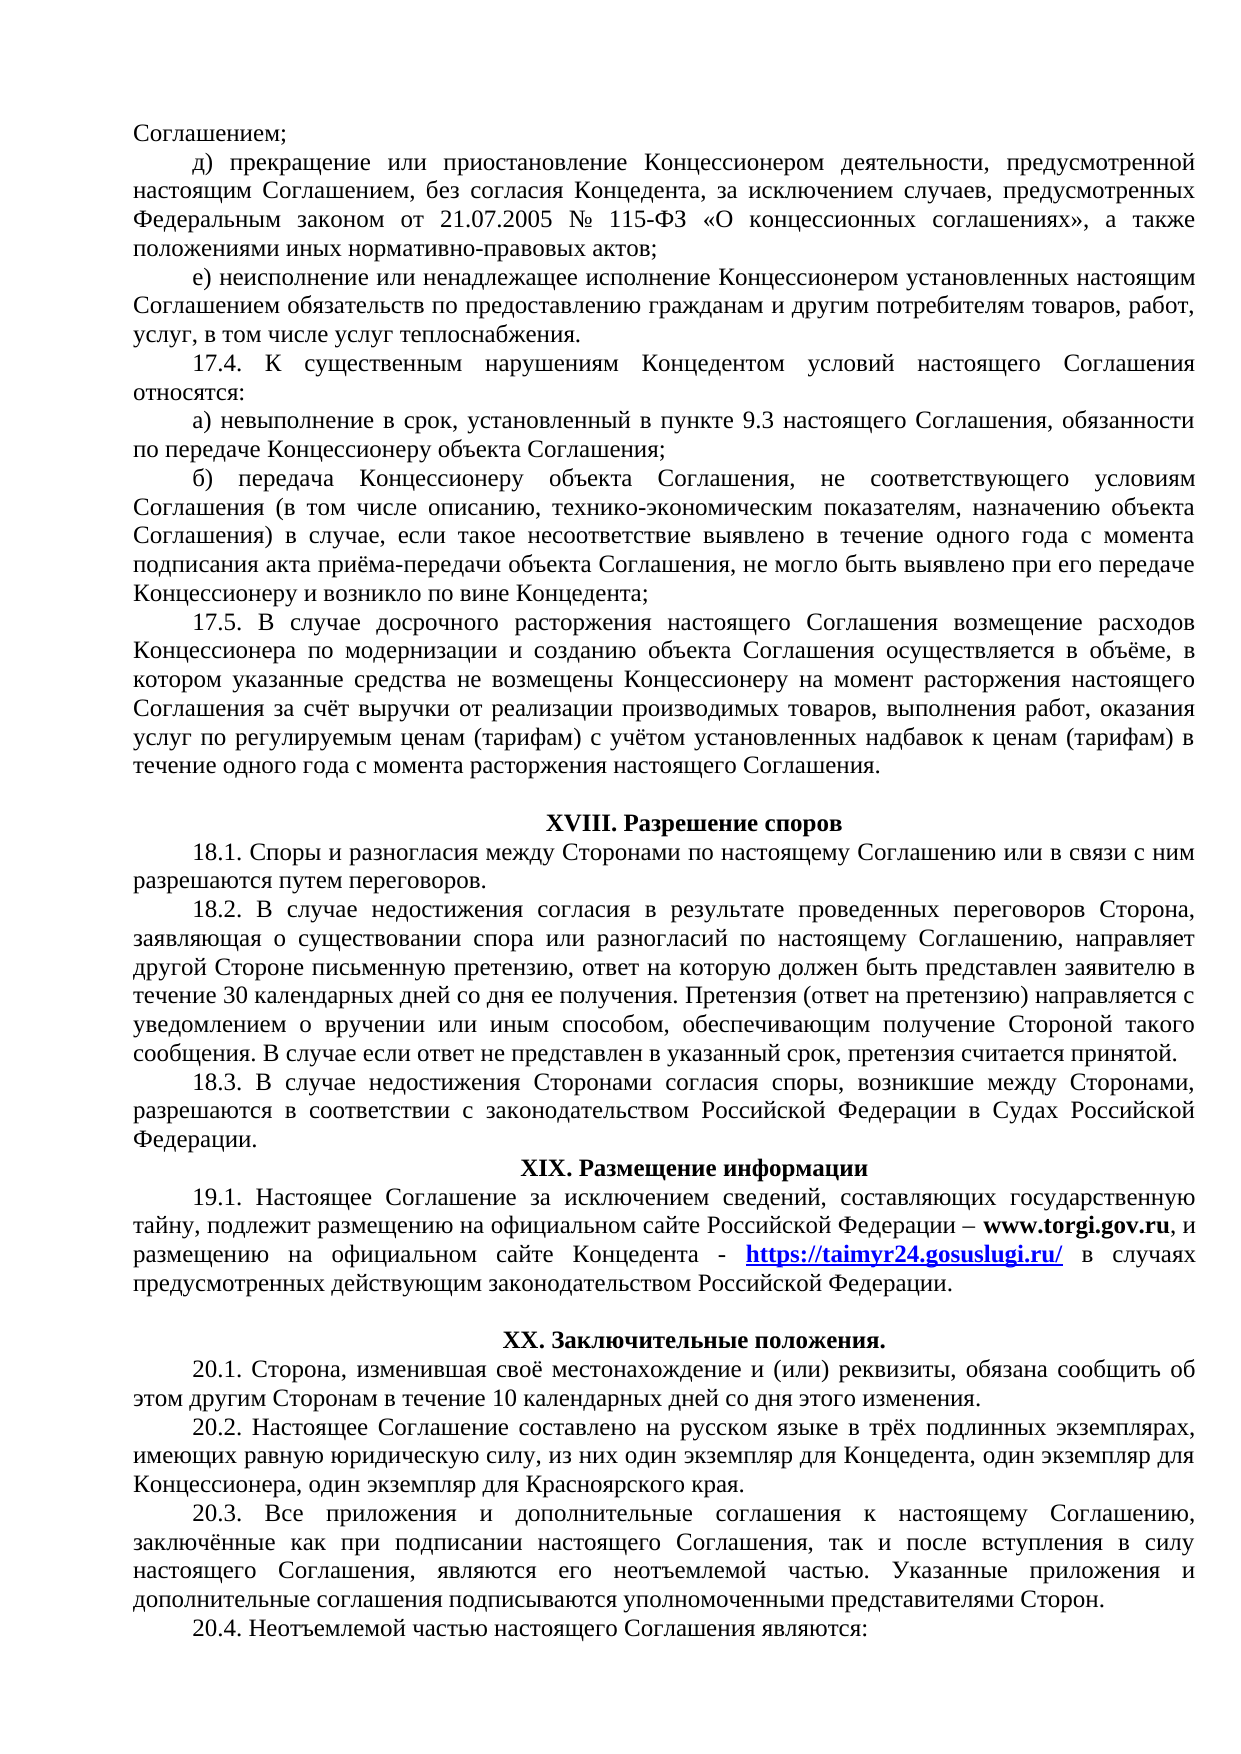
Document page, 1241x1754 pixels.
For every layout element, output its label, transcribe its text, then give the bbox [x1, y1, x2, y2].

text 20.4. Неотъемлемой частью настоящего Соглашения являются: [133, 1613, 1196, 1642]
text 18.3. В случае недостижения Сторонами согласия споры, возникшие между Сторонами, разрешаются в соответствии с законодательством Российской Федерации в Судах Российской Федерации. [133, 1067, 1196, 1153]
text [133, 118, 1196, 147]
text 18.1. Споры и разногласия между Сторонами по настоящему Соглашению или в связи с ним разрешаются путем переговоров. [133, 837, 1196, 894]
text 18.2. В случае недостижения согласия в результате проведенных переговоров Сторона, заявляющая о существовании спора или разногласий по настоящему Соглашению, направляет другой Стороне письменную претензию, ответ на которую должен быть представлен заявителю в течение 30 календарных дней со дня ее получения. Претензия (ответ на претензию) направляется с уведомлением о вручении или иным способом, обеспечивающим получение Стороной такого сообщения. В случае если ответ не представлен в указанный срок, претензия считается принятой. [133, 894, 1196, 1067]
text а) невыполнение в срок, установленный в пункте 9.3 настоящего Соглашения, обязанности по передаче Концессионеру объекта Соглашения; [133, 406, 1196, 463]
text XVIII. Разрешение споров [133, 808, 1196, 837]
text 17.4. К существенным нарушениям Концедентом условий настоящего Соглашения относятся: [133, 348, 1196, 406]
text XX. Заключительные положения. [133, 1326, 1196, 1354]
text е) неисполнение или ненадлежащее исполнение Концессионером установленных настоящим Соглашением обязательств по предоставлению гражданам и другим потребителям товаров, работ, услуг, в том числе услуг теплоснабжения. [133, 262, 1196, 348]
text 19.1. Настоящее Соглашение за исключением сведений, составляющих государственную тайну, подлежит размещению на официальном сайте Российской Федерации – www.torgi.gov.ru, и размещению на официальном сайте Концедента - https://taimyr24.gosuslugi.ru/ в случаях предусмотренных действующим законодательством Российской Федерации. [133, 1182, 1196, 1297]
text XIX. Размещение информации [133, 1153, 1196, 1182]
text б) передача Концессионеру объекта Соглашения, не соответствующего условиям Соглашения (в том числе описанию, технико-экономическим показателям, назначению объекта Соглашения) в случае, если такое несоответствие выявлено в течение одного года с момента подписания акта приёма-передачи объекта Соглашения, не могло быть выявлено при его передаче Концессионеру и возникло по вине Концедента; [133, 463, 1196, 607]
text д) прекращение или приостановление Концессионером деятельности, предусмотренной настоящим Соглашением, без согласия Концедента, за исключением случаев, предусмотренных Федеральным законом от 21.07.2005 № 115-ФЗ «О концессионных соглашениях», а также положениями иных нормативно-правовых актов; [133, 147, 1196, 262]
text 20.1. Сторона, изменившая своё местонахождение и (или) реквизиты, обязана сообщить об этом другим Сторонам в течение 10 календарных дней со дня этого изменения. [133, 1354, 1196, 1412]
text 20.2. Настоящее Соглашение составлено на русском языке в трёх подлинных экземплярах, имеющих равную юридическую силу, из них один экземпляр для Концедента, один экземпляр для Концессионера, один экземпляр для Красноярского края. [133, 1412, 1196, 1498]
text 20.3. Все приложения и дополнительные соглашения к настоящему Соглашению, заключённые как при подписании настоящего Соглашения, так и после вступления в силу настоящего Соглашения, являются его неотъемлемой частью. Указанные приложения и дополнительные соглашения подписываются уполномоченными представителями Сторон. [133, 1498, 1196, 1613]
text 17.5. В случае досрочного расторжения настоящего Соглашения возмещение расходов Концессионера по модернизации и созданию объекта Соглашения осуществляется в объёме, в котором указанные средства не возмещены Концессионеру на момент расторжения настоящего Соглашения за счёт выручки от реализации производимых товаров, выполнения работ, оказания услуг по регулируемым ценам (тарифам) с учётом установленных надбавок к ценам (тарифам) в течение одного года с момента расторжения настоящего Соглашения. [133, 607, 1196, 779]
